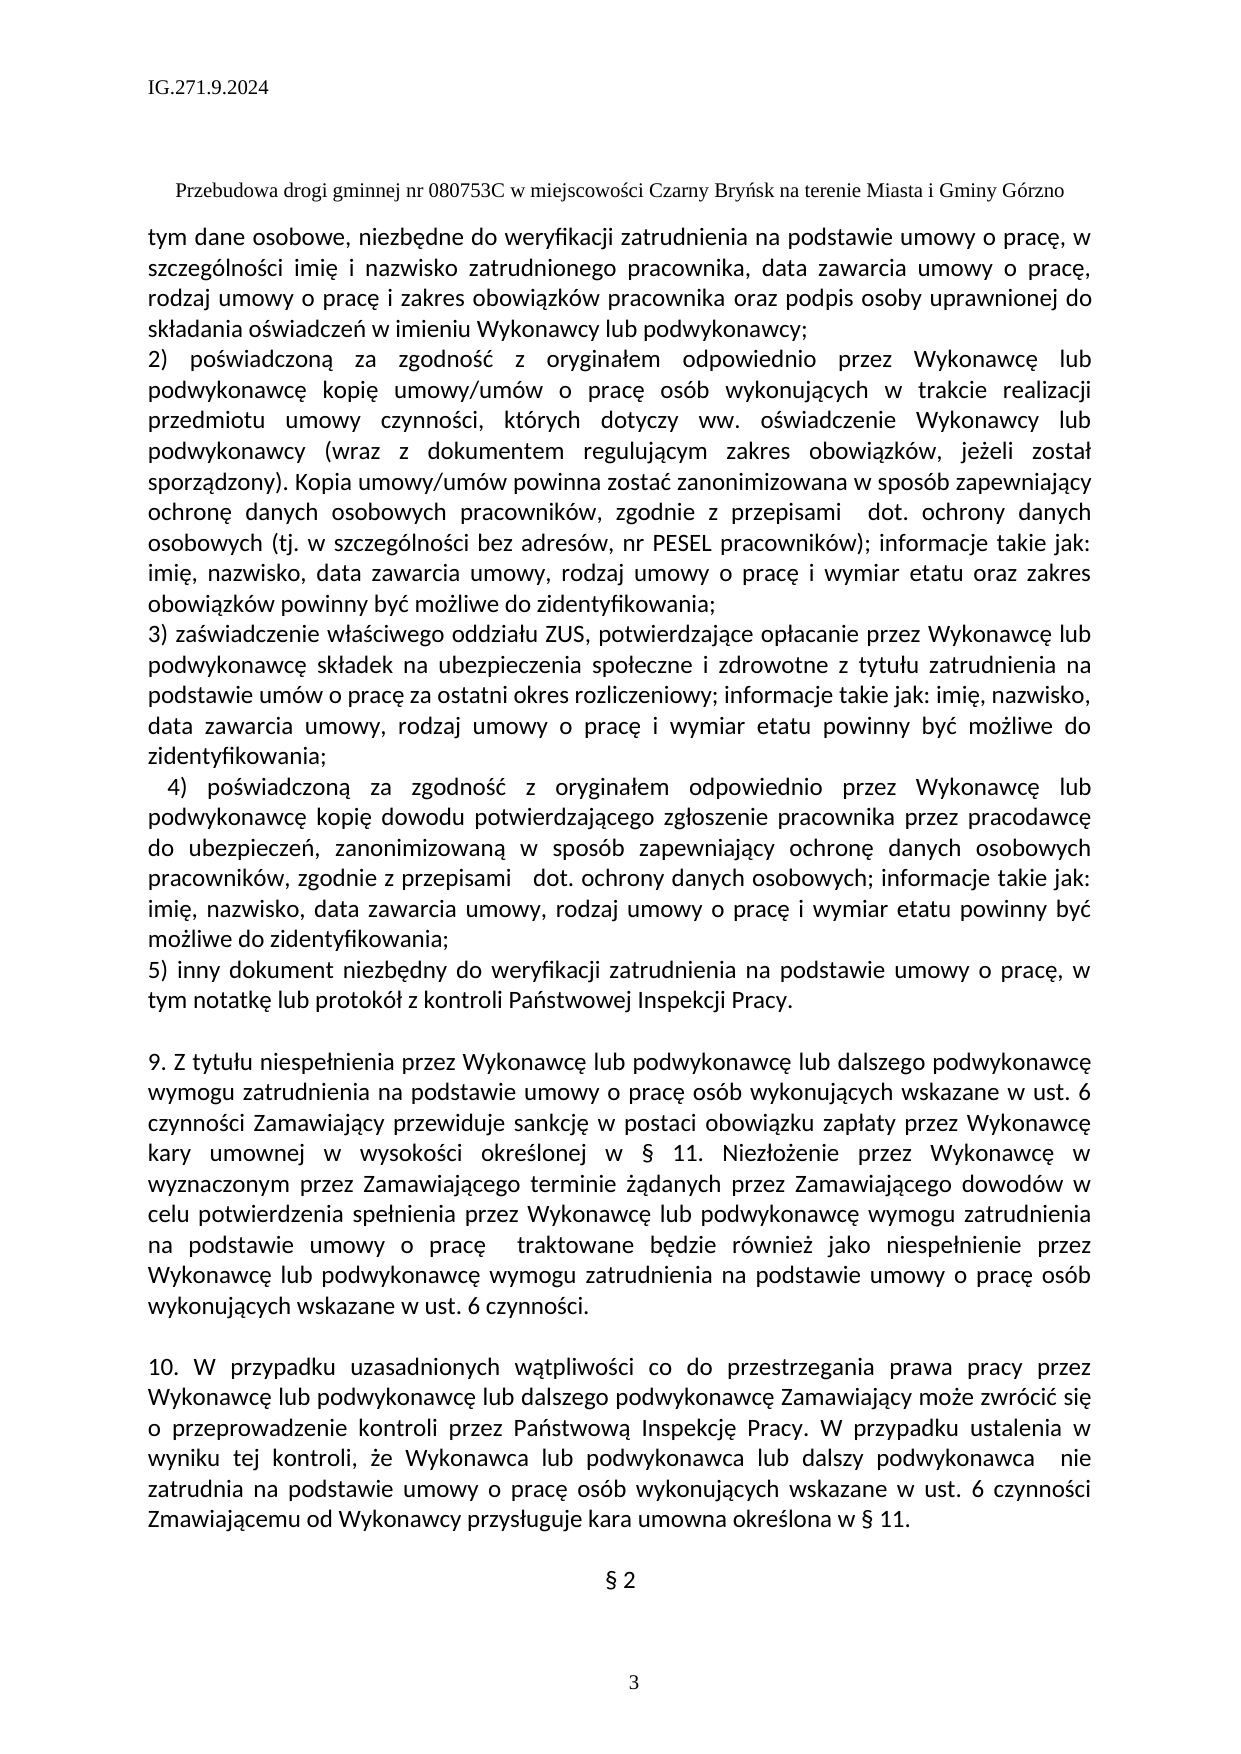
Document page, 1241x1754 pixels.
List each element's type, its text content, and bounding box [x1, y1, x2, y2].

text 9. Z tytułu niespełnienia przez Wykonawcę lub podwykonawcę lub dalszego podwykonawcę wymogu zatrudnienia na podstawie umowy o pracę osób wykonujących wskazane w ust. 6 czynności Zamawiający przewiduje sankcję w postaci obowiązku zapłaty przez Wykonawcę kary umownej w wysokości określonej w § 11. Niezłożenie przez Wykonawcę w wyznaczonym przez Zamawiającego terminie żądanych przez Zamawiającego dowodów w celu potwierdzenia spełnienia przez Wykonawcę lub podwykonawcę wymogu zatrudnienia na podstawie umowy o pracę traktowane będzie również jako niespełnienie przez Wykonawcę lub podwykonawcę wymogu zatrudnienia na podstawie umowy o pracę osób wykonujących wskazane w ust. 6 czynności. [148, 1046, 1092, 1320]
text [148, 283, 1092, 344]
text 10. W przypadku uzasadnionych wątpliwości co do przestrzegania prawa pracy przez Wykonawcę lub podwykonawcę lub dalszego podwykonawcę Zamawiający może zwrócić się o przeprowadzenie kontroli przez Państwową Inspekcję Pracy. W przypadku ustalenia w wyniku tej kontroli, że Wykonawca lub podwykonawca lub dalszy podwykonawca nie zatrudnia na podstawie umowy o pracę osób wykonujących wskazane w ust. 6 czynności Zmawiającemu od Wykonawcy przysługuje kara umowna określona w § 11. [148, 1351, 1092, 1534]
text 4) poświadczoną za zgodność z oryginałem odpowiednio przez Wykonawcę lub podwykonawcę kopię dowodu potwierdzającego zgłoszenie pracownika przez pracodawcę do ubezpieczeń, zanonimizowaną w sposób zapewniający ochronę danych osobowych pracowników, zgodnie z przepisami dot. ochrony danych osobowych; informacje takie jak: imię, nazwisko, data zawarcia umowy, rodzaj umowy o pracę i wymiar etatu powinny być możliwe do zidentyfikowania; [148, 771, 1092, 954]
text 3) zaświadczenie właściwego oddziału ZUS, potwierdzające opłacanie przez Wykonawcę lub podwykonawcę składek na ubezpieczenia społeczne i zdrowotne z tytułu zatrudnienia na podstawie umów o pracę za ostatni okres rozliczeniowy; informacje takie jak: imię, nazwisko, data zawarcia umowy, rodzaj umowy o pracę i wymiar etatu powinny być możliwe do zidentyfikowania; [148, 618, 1092, 771]
text 5) inny dokument niezbędny do weryfikacji zatrudnienia na podstawie umowy o pracę, w tym notatkę lub protokół z kontroli Państwowej Inspekcji Pracy. [148, 954, 1092, 1015]
text § 2 [148, 1564, 1092, 1595]
text 2) poświadczoną za zgodność z oryginałem odpowiednio przez Wykonawcę lub podwykonawcę kopię umowy/umów o pracę osób wykonujących w trakcie realizacji przedmiotu umowy czynności, których dotyczy ww. oświadczenie Wykonawcy lub podwykonawcy (wraz z dokumentem regulującym zakres obowiązków, jeżeli został sporządzony). Kopia umowy/umów powinna zostać zanonimizowana w sposób zapewniający ochronę danych osobowych pracowników, zgodnie z przepisami dot. ochrony danych osobowych (tj. w szczególności bez adresów, nr PESEL pracowników); informacje takie jak: imię, nazwisko, data zawarcia umowy, rodzaj umowy o pracę i wymiar etatu oraz zakres obowiązków powinny być możliwe do zidentyfikowania; [148, 344, 1092, 618]
